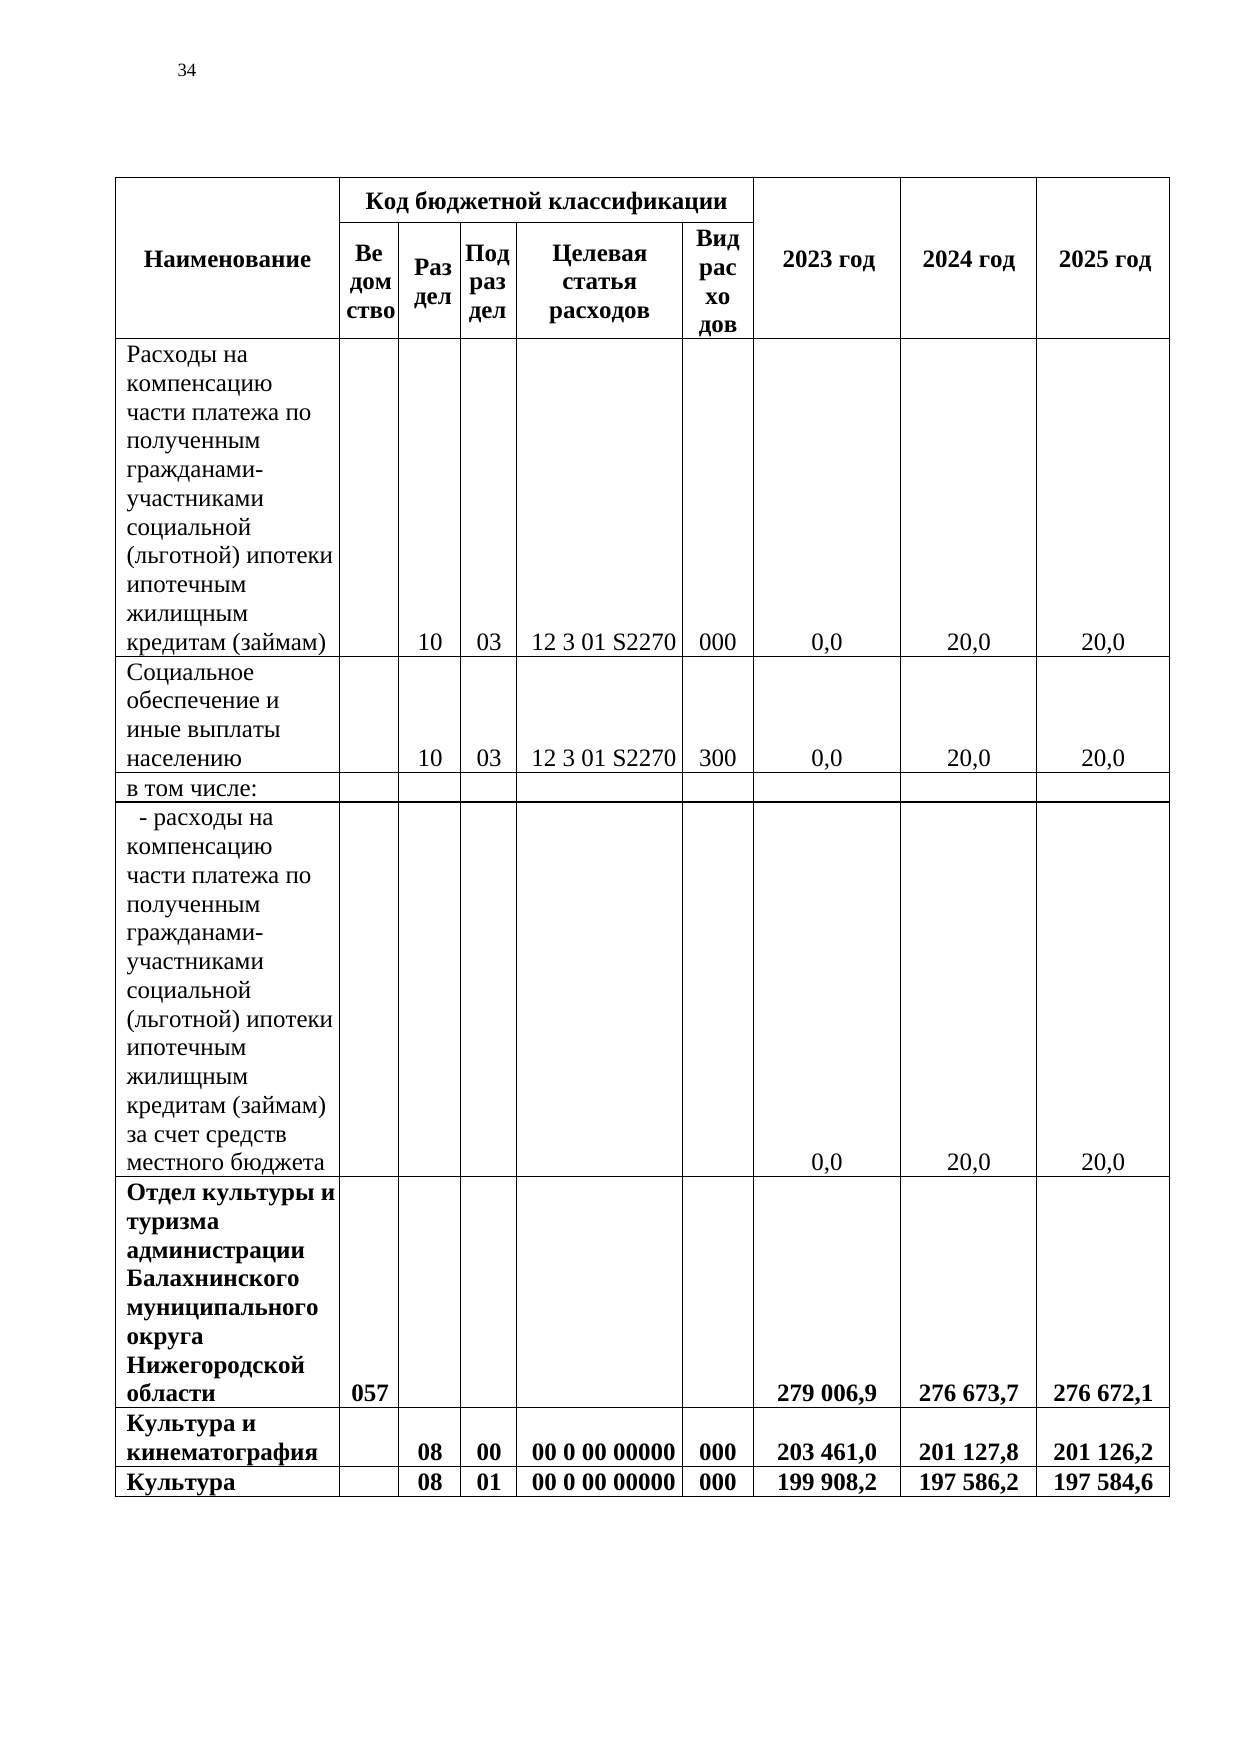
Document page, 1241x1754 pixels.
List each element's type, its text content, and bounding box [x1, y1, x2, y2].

table_cell 03 [461, 339, 516, 656]
table_cell 20,0 [901, 803, 1036, 1176]
table_cell 00 0 00 00000 [517, 1408, 682, 1466]
table_cell Культура и кинематография [116, 1408, 339, 1466]
table_cell 10 [399, 657, 460, 772]
table_cell 000 [683, 339, 753, 656]
table_cell 0,0 [754, 803, 900, 1176]
table_cell Расходы на компенсацию части платежа по полученным гражданами-участниками социальной (льготной) ипотеки ипотечным жилищным кредитам (займам) [116, 339, 339, 656]
table_cell 20,0 [901, 339, 1036, 656]
table_cell 276 672,1 [1037, 1177, 1169, 1407]
table_cell 000 [683, 1408, 753, 1466]
table_cell 300 [683, 657, 753, 772]
table_cell Ве дом ство [340, 223, 398, 338]
table_cell Культура [116, 1467, 339, 1496]
table_cell [340, 339, 398, 656]
table_cell в том числе: [116, 773, 339, 801]
table_cell [340, 1408, 398, 1466]
table_cell 10 [399, 339, 460, 656]
table_header Наименование [116, 178, 339, 338]
table_header 2024 год [901, 178, 1036, 338]
table_cell Социальное обеспечение и иные выплаты населению [116, 657, 339, 772]
table_header Код бюджетной классификации [340, 178, 753, 222]
table_cell 01 [461, 1467, 516, 1496]
table_cell [683, 1177, 753, 1407]
table_cell [517, 1177, 682, 1407]
table_cell 20,0 [1037, 803, 1169, 1176]
table_cell Вид расхо дов [683, 223, 753, 338]
table_cell 203 461,0 [754, 1408, 900, 1466]
table_cell [754, 773, 900, 801]
table_cell Подраз дел [461, 223, 516, 338]
table_cell 20,0 [1037, 657, 1169, 772]
table_cell [340, 803, 398, 1176]
table_cell [340, 773, 398, 801]
table_cell [399, 773, 460, 801]
table_cell [1037, 773, 1169, 801]
table_cell [901, 773, 1036, 801]
table_cell 12 3 01 S2270 [517, 657, 682, 772]
table_cell [340, 657, 398, 772]
table_cell 0,0 [754, 339, 900, 656]
table_cell [517, 803, 682, 1176]
table_cell [340, 1467, 398, 1496]
table_cell 00 0 00 00000 [517, 1467, 682, 1496]
table_cell 20,0 [901, 657, 1036, 772]
table_cell Раз дел [399, 223, 460, 338]
table_cell 20,0 [1037, 339, 1169, 656]
table_cell Отдел культуры и туризма администрации Балахнинского муниципального округа Нижегородской области [116, 1177, 339, 1407]
table_cell 08 [399, 1408, 460, 1466]
table_cell Целевая статья расходов [517, 223, 682, 338]
table_cell [461, 773, 516, 801]
table_cell 057 [340, 1177, 398, 1407]
table_cell [683, 773, 753, 801]
table_cell 199 908,2 [754, 1467, 900, 1496]
table_cell 00 [461, 1408, 516, 1466]
table_cell [517, 773, 682, 801]
table_cell [683, 803, 753, 1176]
table_cell [399, 1177, 460, 1407]
table_cell 197 586,2 [901, 1467, 1036, 1496]
table_cell 201 127,8 [901, 1408, 1036, 1466]
table_cell [461, 803, 516, 1176]
table_cell 03 [461, 657, 516, 772]
table_cell [461, 1177, 516, 1407]
table_cell 276 673,7 [901, 1177, 1036, 1407]
table_cell [399, 803, 460, 1176]
table_cell 279 006,9 [754, 1177, 900, 1407]
table_header 2023 год [754, 178, 900, 338]
table_cell 0,0 [754, 657, 900, 772]
table_cell 201 126,2 [1037, 1408, 1169, 1466]
table_cell - расходы на компенсацию части платежа по полученным гражданами-участниками социальной (льготной) ипотеки ипотечным жилищным кредитам (займам) за счет средств местного бюджета [116, 803, 339, 1176]
table_cell 12 3 01 S2270 [517, 339, 682, 656]
table_cell 197 584,6 [1037, 1467, 1169, 1496]
table_cell 08 [399, 1467, 460, 1496]
table_cell 000 [683, 1467, 753, 1496]
table_header 2025 год [1037, 178, 1169, 338]
